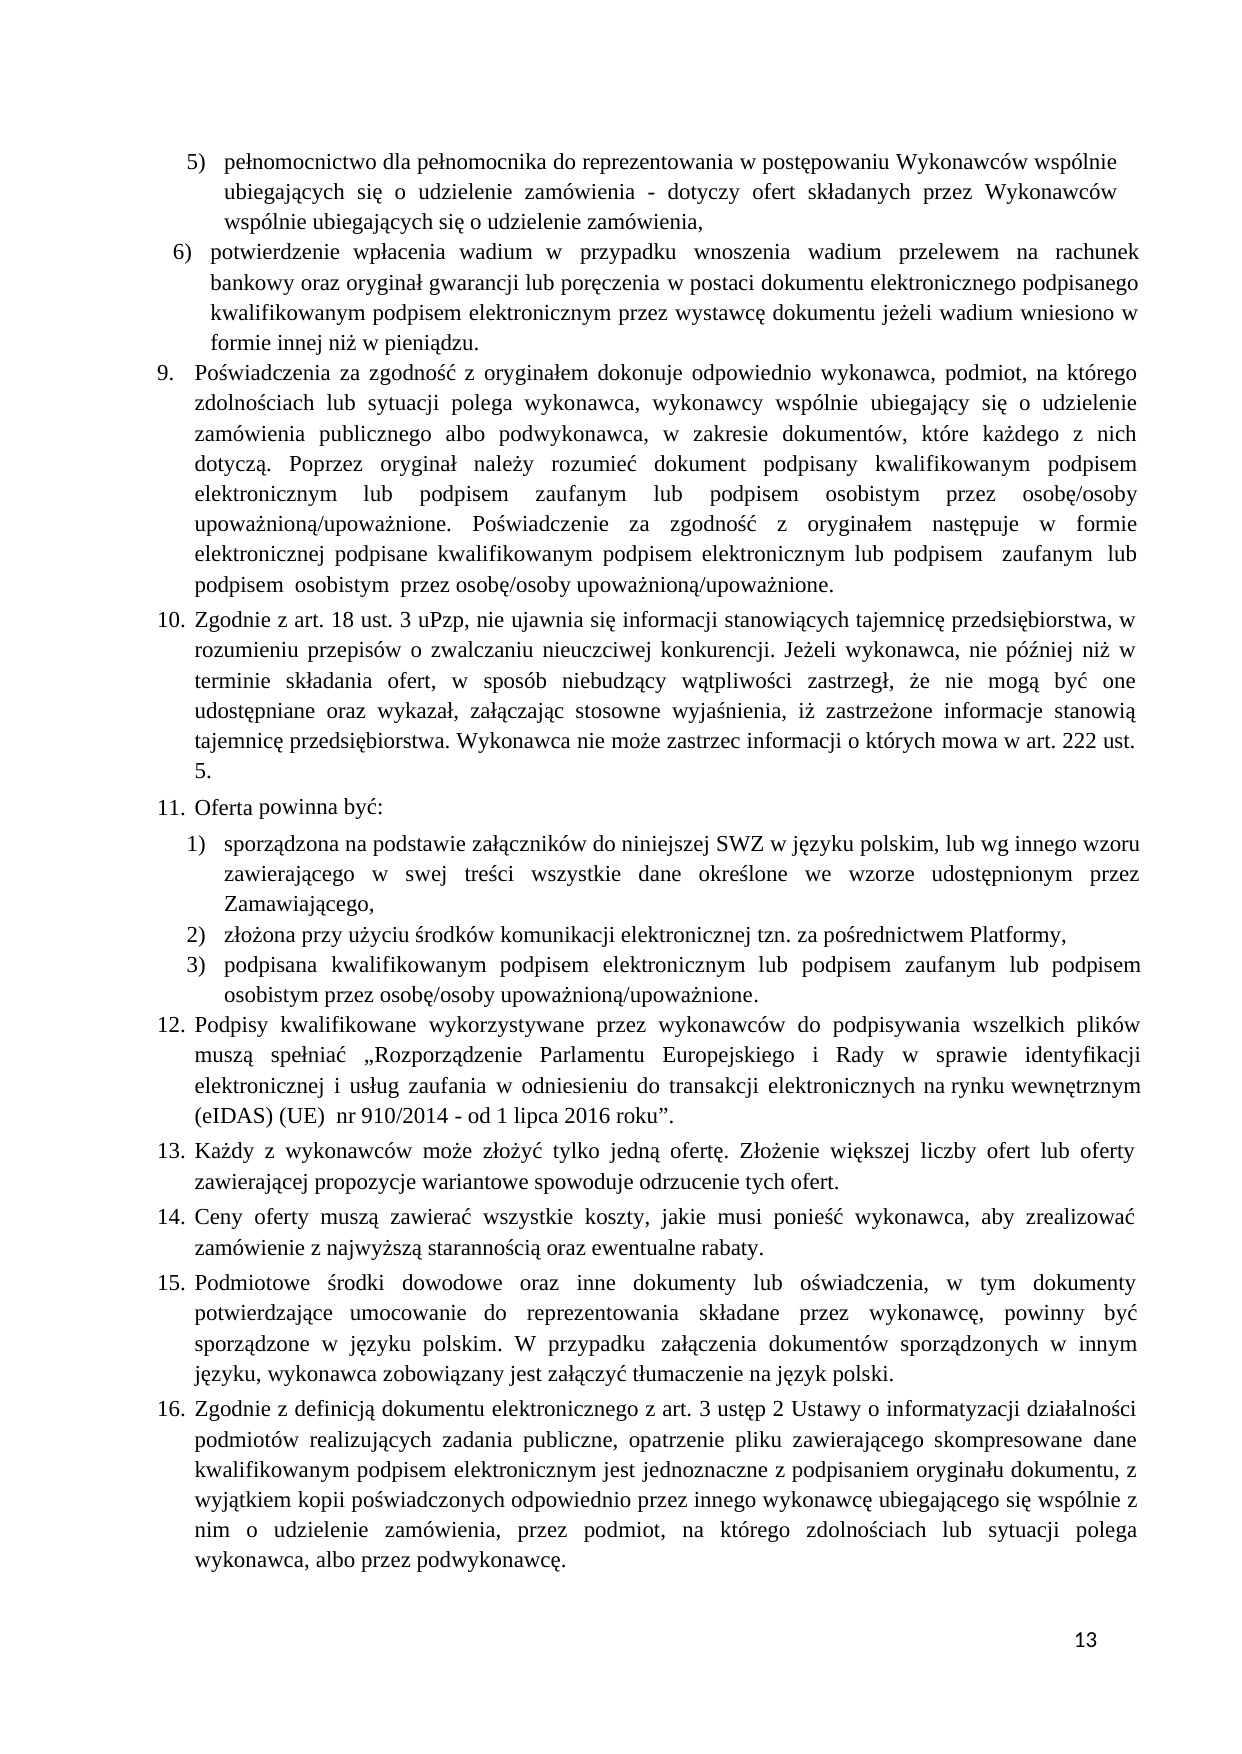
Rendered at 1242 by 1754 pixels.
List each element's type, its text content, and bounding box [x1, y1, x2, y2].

list potwierdzenie wpłacenia wadium w przypadku wnoszenia wadium przelewem na rachunek bankowy oraz oryginał gwarancji lub poręczenia w postaci dokumentu elektronicznego podpisanego kwalifikowanym podpisem elektronicznym przez wystawcę dokumentu jeżeli wadium wniesiono w formie innej niż w pieniądzu. [173, 238, 1139, 355]
list Każdy z wykonawców może złożyć tylko jedną ofertę. Złożenie większej liczby ofert lub oferty zawierającej propozycje wariantowe spowoduje odrzucenie tych ofert. [157, 1137, 1137, 1194]
list Zgodnie z definicją dokumentu elektronicznego z art. 3 ustęp 2 Ustawy o informatyzacji działalności podmiotów realizujących zadania publiczne, opatrzenie pliku zawierającego skompresowane dane kwalifikowanym podpisem elektronicznym jest jednoznaczne z podpisaniem oryginału dokumentu, z wyjątkiem kopii poświadczonych odpowiednio przez innego wykonawcę ubiegającego się wspólnie z nim o udzielenie zamówienia, przez podmiot, na którego zdolnościach lub sytuacji polega wykonawca, albo przez podwykonawcę. [157, 1395, 1137, 1573]
list Poświadczenia za zgodność z oryginałem dokonuje odpowiednio wykonawca, podmiot, na którego zdolnościach lub sytuacji polega wykonawca, wykonawcy wspólnie ubiegający się o udzielenie zamówienia publicznego albo podwykonawca, w zakresie dokumentów, które każdego z nich dotyczą. Poprzez oryginał należy rozumieć dokument podpisany kwalifikowanym podpisem elektronicznym lub podpisem zaufanym lub podpisem osobistym przez osobę/osoby upoważnioną/upoważnione. Poświadczenie za zgodność z oryginałem następuje w formie elektronicznej podpisane kwalifikowanym podpisem elektronicznym lub podpisem zaufanym lub podpisem osobistym przez osobę/osoby upoważnioną/upoważnione. [157, 359, 1137, 597]
list Podpisy kwalifikowane wykorzystywane przez wykonawców do podpisywania wszelkich plików muszą spełniać „Rozporządzenie Parlamentu Europejskiego i Rady w sprawie identyfikacji elektronicznej i usług zaufania w odniesieniu do transakcji elektronicznych na rynku wewnętrznym (eIDAS) (UE) nr 910/2014 - od 1 lipca 2016 roku”. [157, 1011, 1141, 1128]
list Podmiotowe środki dowodowe oraz inne dokumenty lub oświadczenia, w tym dokumenty potwierdzające umocowanie do reprezentowania składane przez wykonawcę, powinny być sporządzone w języku polskim. W przypadku załączenia dokumentów sporządzonych w innym języku, wykonawca zobowiązany jest załączyć tłumaczenie na język polski. [157, 1269, 1137, 1386]
list złożona przy użyciu środków komunikacji elektronicznej tzn. za pośrednictwem Platformy, [186, 921, 1141, 947]
list sporządzona na podstawie załączników do niniejszej SWZ w języku polskim, lub wg innego wzoru zawierającego w swej treści wszystkie dane określone we wzorze udostępnionym przez Zamawiającego, [186, 830, 1141, 917]
list podpisana kwalifikowanym podpisem elektronicznym lub podpisem zaufanym lub podpisem osobistym przez osobę/osoby upoważnioną/upoważnione. [186, 951, 1141, 1007]
list pełnomocnictwo dla pełnomocnika do reprezentowania w postępowaniu Wykonawców wspólnie ubiegających się o udzielenie zamówienia - dotyczy ofert składanych przez Wykonawców wspólnie ubiegających się o udzielenie zamówienia, [186, 148, 1118, 234]
list Oferta powinna być: [157, 793, 1137, 821]
list Ceny oferty muszą zawierać wszystkie koszty, jakie musi ponieść wykonawca, aby zrealizować zamówienie z najwyższą starannością oraz ewentualne rabaty. [157, 1203, 1137, 1260]
list Zgodnie z art. 18 ust. 3 uPzp, nie ujawnia się informacji stanowiących tajemnicę przedsiębiorstwa, w rozumieniu przepisów o zwalczaniu nieuczciwej konkurencji. Jeżeli wykonawca, nie później niż w terminie składania ofert, w sposób niebudzący wątpliwości zastrzegł, że nie mogą być one udostępniane oraz wykazał, załączając stosowne wyjaśnienia, iż zastrzeżone informacje stanowią tajemnicę przedsiębiorstwa. Wykonawca nie może zastrzec informacji o których mowa w art. 222 ust. 5. [157, 606, 1137, 784]
